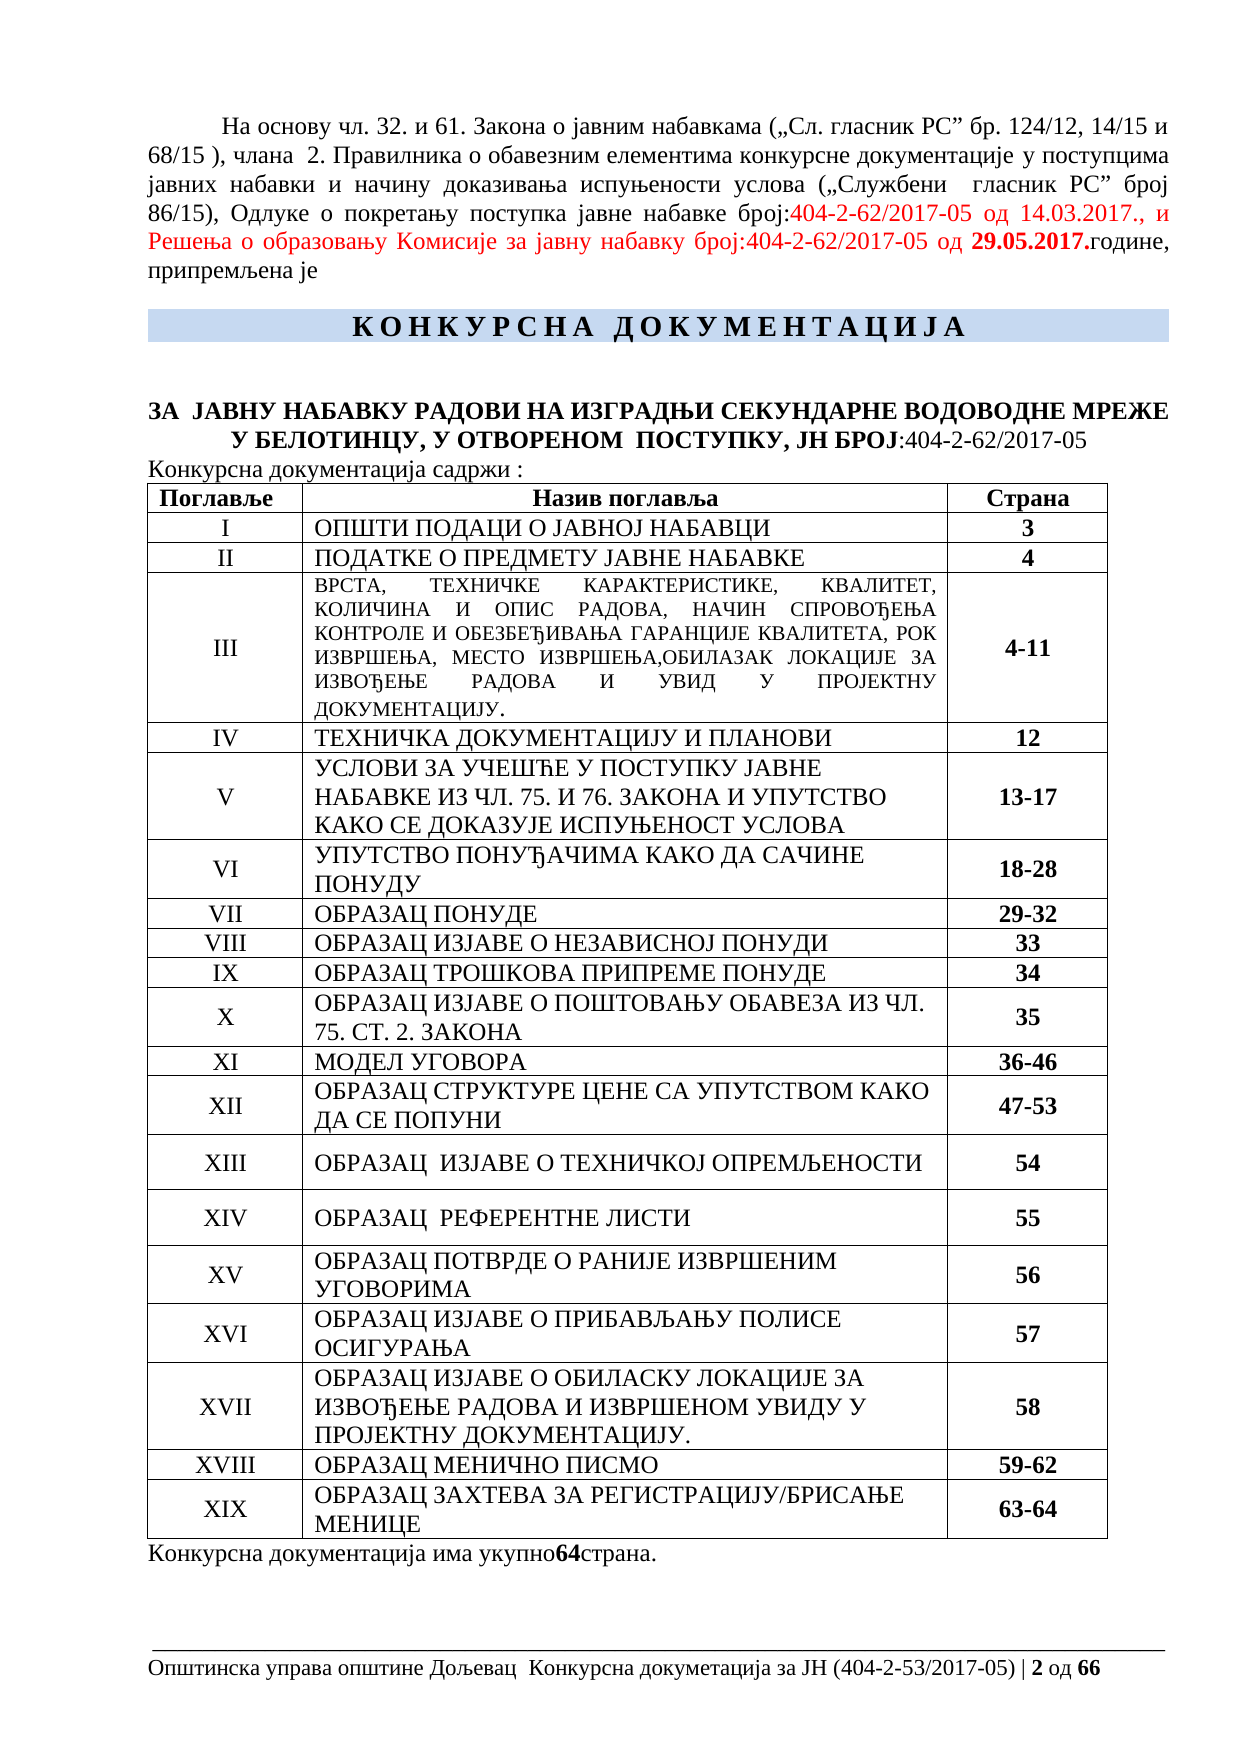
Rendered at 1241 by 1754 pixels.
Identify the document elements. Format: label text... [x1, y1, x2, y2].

table_cell XIII [148, 1135, 302, 1189]
table_cell V [148, 753, 302, 839]
table_cell ОБРАЗАЦ ТРОШКОВА ПРИПРЕМЕ ПОНУДЕ [303, 958, 947, 987]
table_cell XVI [148, 1304, 302, 1362]
table_cell 12 [948, 723, 1107, 752]
table_cell ОБРАЗАЦ ЗАХТЕВА ЗА РЕГИСТРАЦИЈУ/БРИСАЊЕ МЕНИЦЕ [303, 1480, 947, 1537]
table_cell II [148, 543, 302, 572]
table_cell УПУТСТВО ПОНУЂАЧИМА КАКО ДА САЧИНЕ ПОНУДУ [303, 840, 947, 898]
table_cell I [148, 513, 302, 542]
table_header Страна [948, 484, 1107, 512]
text ЗА ЈАВНУ НАБАВКУ РАДОВИ НА ИЗГРАДЊИ СЕКУНДАРНЕ ВОДОВОДНЕ МРЕЖЕ У БЕЛОТИНЦУ, У ОТВОРЕНОМ ПОСТУПКУ, ЈН БРОЈ:404-2-62/2017-05 [148, 396, 1169, 454]
table_cell УСЛОВИ ЗА УЧЕШЋЕ У ПОСТУПКУ ЈАВНЕ НАБАВКЕ ИЗ ЧЛ. 75. И 76. ЗАКОНА И УПУТСТВО КАКО СЕ ДОКАЗУЈЕ ИСПУЊЕНОСТ УСЛОВА [303, 753, 947, 839]
table_cell 36-46 [948, 1047, 1107, 1075]
table_cell XIX [148, 1480, 302, 1537]
table_cell X [148, 988, 302, 1046]
table_cell VIII [148, 929, 302, 957]
table_cell ОБРАЗАЦ ИЗЈАВЕ О ОБИЛАСКУ ЛОКАЦИЈЕ ЗА ИЗВОЂЕЊЕ РАДОВА И ИЗВРШЕНОМ УВИДУ У ПРОЈЕКТНУ ДОКУМЕНТАЦИЈУ. [303, 1363, 947, 1449]
table_cell ОБРАЗАЦ РЕФЕРЕНТНЕ ЛИСТИ [303, 1190, 947, 1245]
table_cell 18-28 [948, 840, 1107, 898]
table_header Назив поглавља [303, 484, 947, 512]
table_cell 58 [948, 1363, 1107, 1449]
table_cell ТЕХНИЧКА ДОКУМЕНТАЦИЈУ И ПЛАНОВИ [303, 723, 947, 752]
table_cell 29-32 [948, 899, 1107, 927]
table_cell ОБРАЗАЦ ПОТВРДЕ О РАНИЈЕ ИЗВРШЕНИМ УГОВОРИМА [303, 1246, 947, 1303]
table_cell 55 [948, 1190, 1107, 1245]
table_cell ОБРАЗАЦ ИЗЈАВЕ О ТЕХНИЧКОЈ ОПРЕМЉЕНОСТИ [303, 1135, 947, 1189]
table_cell III [148, 573, 302, 722]
table_cell 13-17 [948, 753, 1107, 839]
table_cell IX [148, 958, 302, 987]
table_cell XV [148, 1246, 302, 1303]
table_cell ОПШТИ ПОДАЦИ О ЈАВНОЈ НАБАВЦИ [303, 513, 947, 542]
table_cell XI [148, 1047, 302, 1075]
text На основу чл. 32. и 61. Закона о јавним набавкама („Сл. гласник РС” бр. 124/12, 14/15 и 68/15 ), члана 2. Правилника о обавезним елементима конкурсне документације у поступцима јавних набавки и начину доказивања испуњености услова („Службени гласник РС” број 86/15), Одлуке о покретању поступка јавне набавке брoj:404-2-62/2017-05 од 14.03.2017., и Решења о образовању Комисије за јавну набавку број:404-2-62/2017-05 од 29.05.2017.године, припремљена је [148, 111, 1169, 284]
table_cell 35 [948, 988, 1107, 1046]
table_cell VI [148, 840, 302, 898]
table_cell IV [148, 723, 302, 752]
table_cell ОБРАЗАЦ ПОНУДЕ [303, 899, 947, 927]
subtitle КОНКУРСНА ДОКУМЕНТАЦИЈА [148, 309, 1169, 342]
table_cell 34 [948, 958, 1107, 987]
table_cell 57 [948, 1304, 1107, 1362]
table_cell 47-53 [948, 1076, 1107, 1134]
table_cell ОБРАЗАЦ СТРУКТУРЕ ЦЕНE СА УПУТСТВОМ КАКО ДА СЕ ПОПУНИ [303, 1076, 947, 1134]
table_cell 63-64 [948, 1480, 1107, 1537]
table_cell XVII [148, 1363, 302, 1449]
table_cell 33 [948, 929, 1107, 957]
table_cell 3 [948, 513, 1107, 542]
table_cell VII [148, 899, 302, 927]
table_cell XIV [148, 1190, 302, 1245]
table_cell 59-62 [948, 1450, 1107, 1479]
table_cell ОБРАЗАЦ ИЗЈАВЕ О НЕЗАВИСНОЈ ПОНУДИ [303, 929, 947, 957]
table_cell 54 [948, 1135, 1107, 1189]
table_cell 56 [948, 1246, 1107, 1303]
text Конкурсна документација има укупно64страна. [148, 1538, 1169, 1567]
table_header Поглавље [148, 484, 302, 512]
table_cell OБРАЗАЦ ИЗЈАВЕ О ПРИБАВЉАЊУ ПОЛИСЕ ОСИГУРАЊА [303, 1304, 947, 1362]
table_cell ПОДАТКЕ О ПРЕДМЕТУ ЈАВНЕ НАБАВКЕ [303, 543, 947, 572]
text Конкурсна документација садржи : [148, 454, 1169, 482]
table_cell 4 [948, 543, 1107, 572]
table_cell МОДЕЛ УГОВОРА [303, 1047, 947, 1075]
table_cell 4-11 [948, 573, 1107, 722]
table_cell ВРСТА, ТЕХНИЧКЕ КАРАКТЕРИСТИКЕ, КВАЛИТЕТ, КОЛИЧИНА И ОПИС РАДОВА, НАЧИН СПРОВОЂЕЊА КОНТРОЛЕ И ОБЕЗБЕЂИВАЊА ГАРАНЦИЈЕ КВАЛИТЕТА, РОК ИЗВРШЕЊА, МЕСТО ИЗВРШЕЊА,ОБИЛАЗАК ЛОКАЦИЈЕ ЗА ИЗВОЂЕЊЕ РАДОВА И УВИД У ПРОЈЕКТНУ ДОКУМЕНТАЦИЈУ. [303, 573, 947, 722]
table_cell ОБРАЗАЦ ИЗЈАВЕ О ПОШТОВАЊУ ОБАВЕЗА ИЗ ЧЛ. 75. СТ. 2. ЗАКОНА [303, 988, 947, 1046]
table_cell ОБРАЗАЦ МЕНИЧНО ПИСМО [303, 1450, 947, 1479]
table_cell XII [148, 1076, 302, 1134]
table_cell XVIII [148, 1450, 302, 1479]
